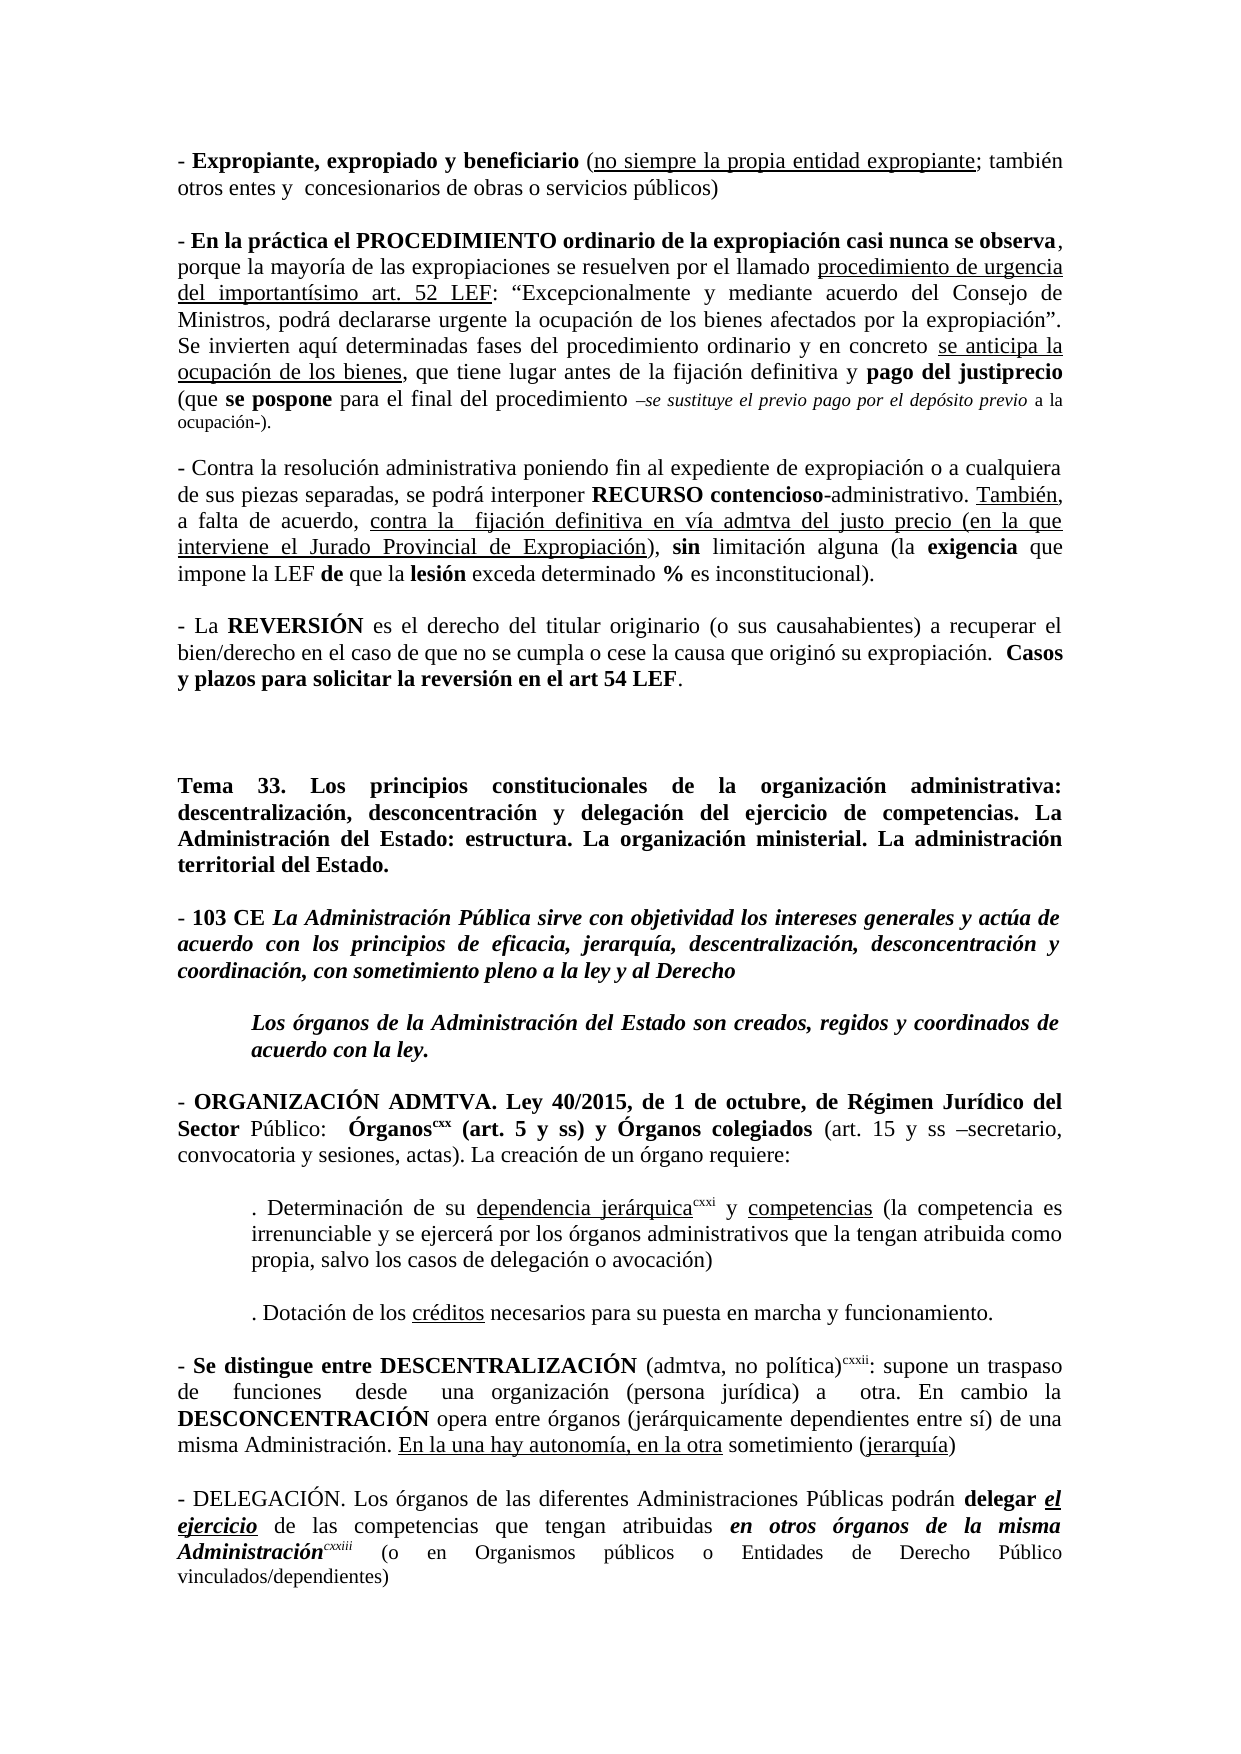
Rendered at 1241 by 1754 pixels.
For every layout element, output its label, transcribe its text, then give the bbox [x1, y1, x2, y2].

text - Contra la resolución administrativa poniendo fin al expediente de expropiación o a cualquiera de sus piezas separadas, se podrá interponer RECURSO contencioso-administrativo. También, a falta de acuerdo, contra la fijación definitiva en vía admtva del justo precio (en la que interviene el Jurado Provincial de Expropiación), sin limitación alguna (la exigencia que impone la LEF de que la lesión exceda determinado % es inconstitucional). [177, 454, 1063, 586]
text - Se distingue entre DESCENTRALIZACIÓN (admtva, no política): supone un traspaso de funciones desde una organización (persona jurídica) a otra. En cambio la DESCONCENTRACIÓN opera entre órganos (jerárquicamente dependientes entre sí) de una misma Administración. En la una hay autonomía, en la otra sometimiento (jerarquía) [177, 1352, 1063, 1457]
text - DELEGACIÓN. Los órganos de las diferentes Administraciones Públicas podrán delegar el ejercicio de las competencias que tengan atribuidas en otros órganos de la misma Administración (o en Organismos públicos o Entidades de Derecho Público vinculados/dependientes) [177, 1485, 1063, 1588]
text - Expropiante, expropiado y beneficiario (no siempre la propia entidad expropiante; también otros entes y concesionarios de obras o servicios públicos) [177, 148, 1063, 200]
text - En la práctica el PROCEDIMIENTO ordinario de la expropiación casi nunca se observa, porque la mayoría de las expropiaciones se resuelven por el llamado procedimiento de urgencia del importantísimo art. 52 LEF: “Excepcionalmente y mediante acuerdo del Consejo de Ministros, podrá declararse urgente la ocupación de los bienes afectados por la expropiación”. Se invierten aquí determinadas fases del procedimiento ordinario y en concreto se anticipa la ocupación de los bienes, que tiene lugar antes de la fijación definitiva y pago del justiprecio (que se pospone para el final del procedimiento –se sustituye el previo pago por el depósito previo a la ocupación-). [177, 227, 1063, 433]
text - La REVERSIÓN es el derecho del titular originario (o sus causahabientes) a recuperar el bien/derecho en el caso de que no se cumpla o cese la causa que originó su expropiación. Casos y plazos para solicitar la reversión en el art 54 LEF. [177, 612, 1063, 691]
text . Dotación de los créditos necesarios para su puesta en marcha y funcionamiento. [251, 1299, 1063, 1326]
text . Determinación de su dependencia jerárquica y competencias (la competencia es irrenunciable y se ejercerá por los órganos administrativos que la tengan atribuida como propia, salvo los casos de delegación o avocación) [251, 1194, 1063, 1273]
text - ORGANIZACIÓN ADMTVA. Ley 40/2015, de 1 de octubre, de Régimen Jurídico del Sector Público: Órganos (art. 5 y ss) y Órganos colegiados (art. 15 y ss –secretario, convocatoria y sesiones, actas). La creación de un órgano requiere: [177, 1088, 1063, 1167]
text - 103 CE La Administración Pública sirve con objetividad los intereses generales y actúa de acuerdo con los principios de eficacia, jerarquía, descentralización, desconcentración y coordinación, con sometimiento pleno a la ley y al Derecho [177, 904, 1063, 983]
text Los órganos de la Administración del Estado son creados, regidos y coordinados de acuerdo con la ley. [251, 1009, 1063, 1062]
text Tema 33. Los principios constitucionales de la organización administrativa: descentralización, desconcentración y delegación del ejercicio de competencias. La Administración del Estado: estructura. La organización ministerial. La administración territorial del Estado. [177, 772, 1063, 878]
